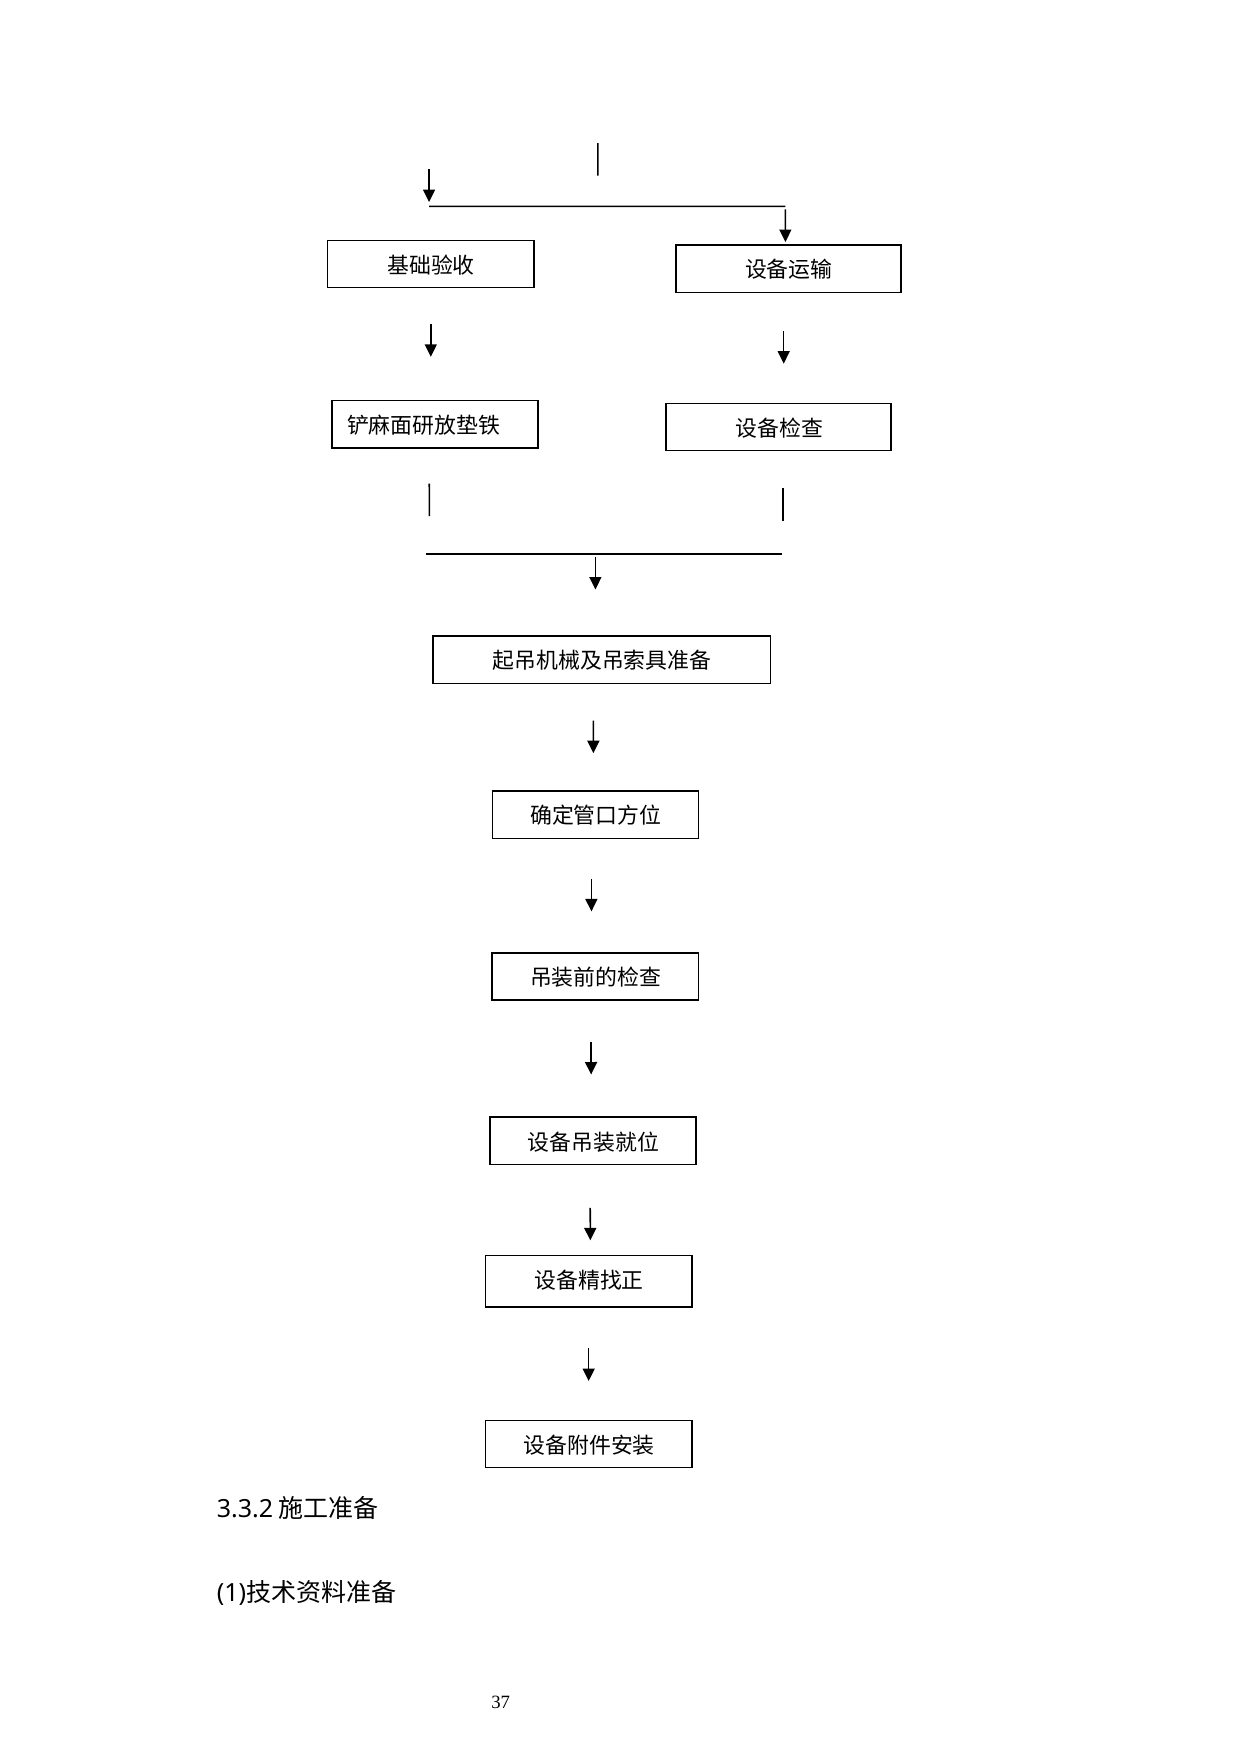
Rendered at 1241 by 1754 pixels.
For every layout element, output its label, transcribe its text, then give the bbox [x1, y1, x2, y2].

text (1)技术资料准备 [167, 1557, 1094, 1623]
text 3.3.2施工准备 [167, 1474, 1094, 1539]
